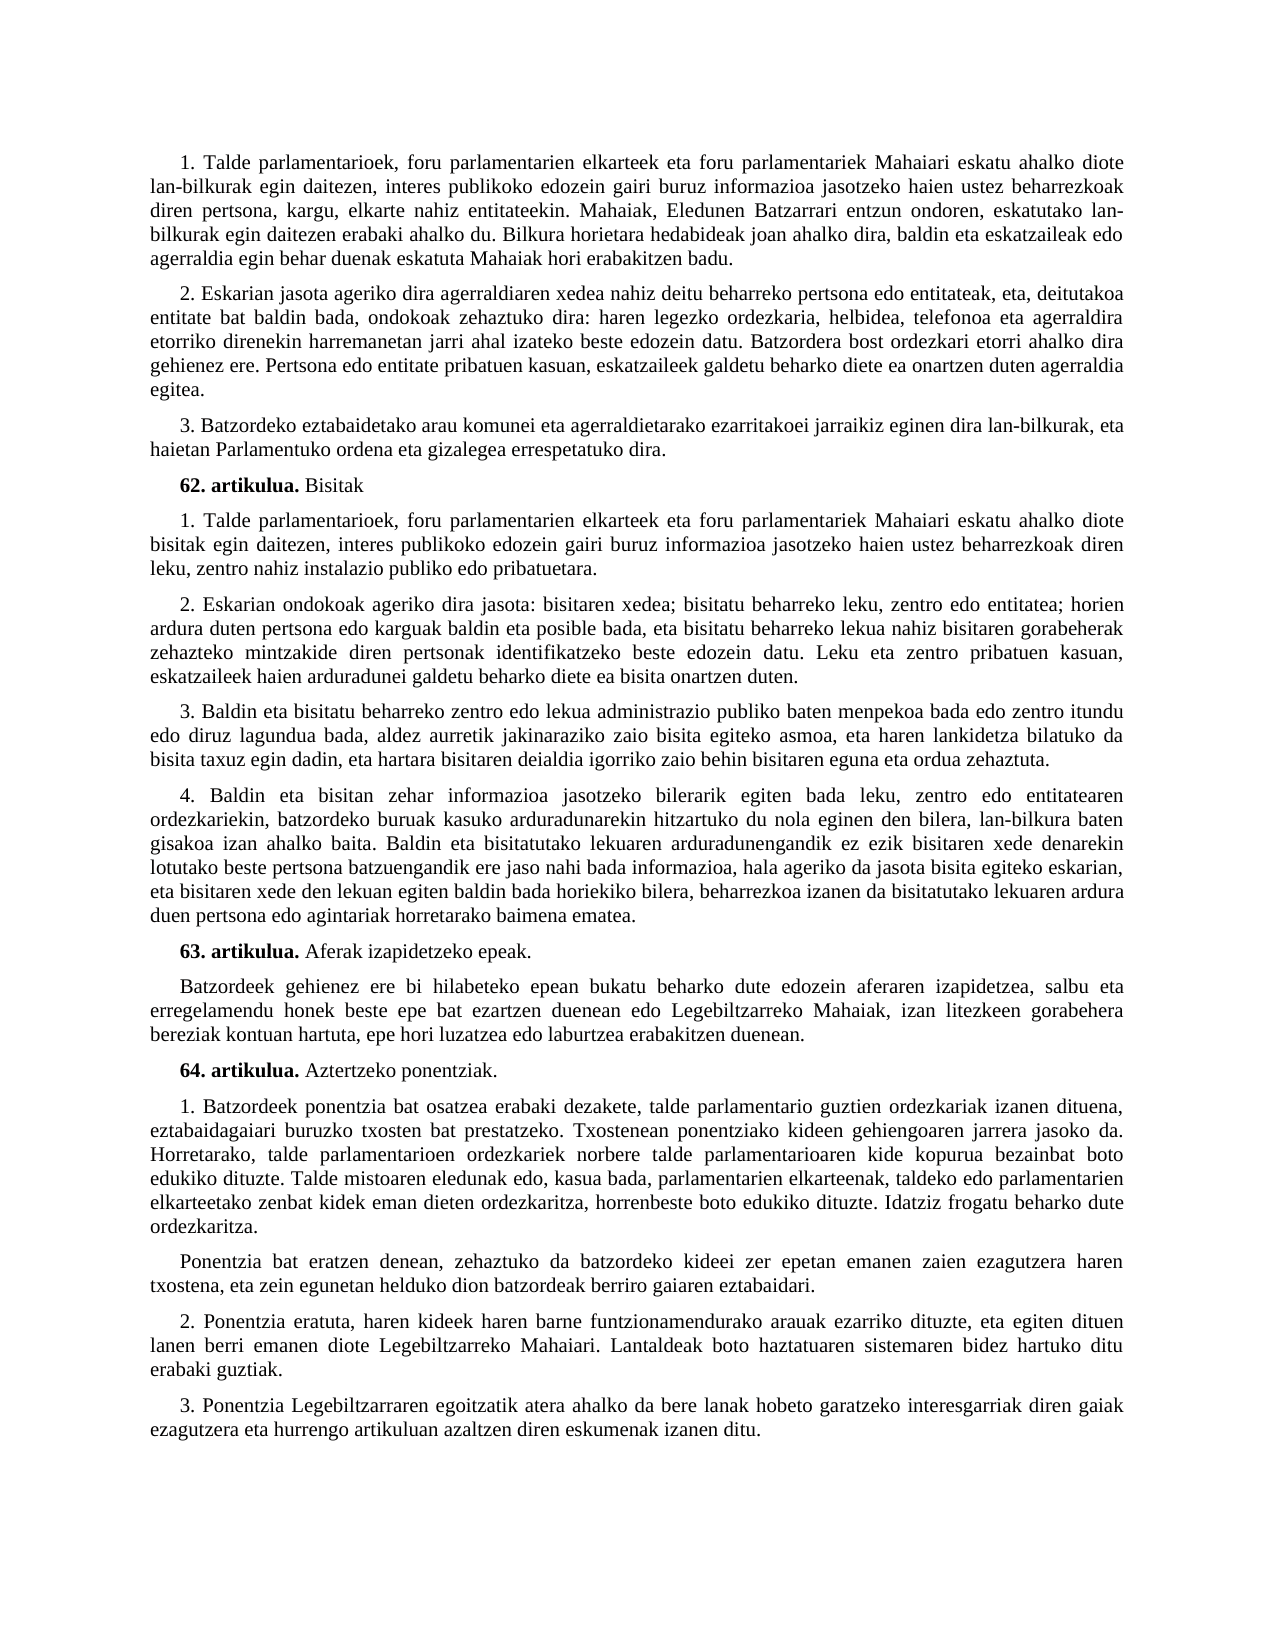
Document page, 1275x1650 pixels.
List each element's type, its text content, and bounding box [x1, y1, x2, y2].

text Batzordeek gehienez ere bi hilabeteko epean bukatu beharko dute edozein aferaren izapidetzea, salbu eta erregelamendu honek beste epe bat ezartzen duenean edo Legebiltzarreko Mahaiak, izan litezkeen gorabehera bereziak kontuan hartuta, epe hori luzatzea edo laburtzea erabakitzen duenean. [150, 975, 1125, 1047]
text 2. Ponentzia eratuta, haren kideek haren barne funtzionamendurako arauak ezarriko dituzte, eta egiten dituen lanen berri emanen diote Legebiltzarreko Mahaiari. Lantaldeak boto haztatuaren sistemaren bidez hartuko ditu erabaki guztiak. [150, 1309, 1125, 1381]
text 1. Batzordeek ponentzia bat osatzea erabaki dezakete, talde parlamentario guztien ordezkariak izanen dituena, eztabaidagaiari buruzko txosten bat prestatzeko. Txostenean ponentziako kideen gehiengoaren jarrera jasoko da. Horretarako, talde parlamentarioen ordezkariek norbere talde parlamentarioaren kide kopurua bezainbat boto edukiko dituzte. Talde mistoaren eledunak edo, kasua bada, parlamentarien elkarteenak, taldeko edo parlamentarien elkarteetako zenbat kidek eman dieten ordezkaritza, horrenbeste boto edukiko dituzte. Idatziz frogatu beharko dute ordezkaritza. [150, 1094, 1125, 1238]
text 4. Baldin eta bisitan zehar informazioa jasotzeko bilerarik egiten bada leku, zentro edo entitatearen ordezkariekin, batzordeko buruak kasuko arduradunarekin hitzartuko du nola eginen den bilera, lan-bilkura baten gisakoa izan ahalko baita. Baldin eta bisitatutako lekuaren arduradunengandik ez ezik bisitaren xede denarekin lotutako beste pertsona batzuengandik ere jaso nahi bada informazioa, hala ageriko da jasota bisita egiteko eskarian, eta bisitaren xede den lekuan egiten baldin bada horiekiko bilera, beharrezkoa izanen da bisitatutako lekuaren ardura duen pertsona edo agintariak horretarako baimena ematea. [150, 783, 1125, 927]
text 3. Ponentzia Legebiltzarraren egoitzatik atera ahalko da bere lanak hobeto garatzeko interesgarriak diren gaiak ezagutzera eta hurrengo artikuluan azaltzen diren eskumenak izanen ditu. [150, 1393, 1125, 1441]
text 2. Eskarian ondokoak ageriko dira jasota: bisitaren xedea; bisitatu beharreko leku, zentro edo entitatea; horien ardura duten pertsona edo karguak baldin eta posible bada, eta bisitatu beharreko lekua nahiz bisitaren gorabeherak zehazteko mintzakide diren pertsonak identifikatzeko beste edozein datu. Leku eta zentro pribatuen kasuan, eskatzaileek haien arduradunei galdetu beharko diete ea bisita onartzen duten. [150, 592, 1125, 688]
text 63. artikulua. Aferak izapidetzeko epeak. [150, 939, 1125, 963]
text Ponentzia bat eratzen denean, zehaztuko da batzordeko kideei zer epetan emanen zaien ezagutzera haren txostena, eta zein egunetan helduko dion batzordeak berriro gaiaren eztabaidari. [150, 1249, 1125, 1297]
text 62. artikulua. Bisitak [150, 473, 1125, 497]
text 3. Baldin eta bisitatu beharreko zentro edo lekua administrazio publiko baten menpekoa bada edo zentro itundu edo diruz lagundua bada, aldez aurretik jakinaraziko zaio bisita egiteko asmoa, eta haren lankidetza bilatuko da bisita taxuz egin dadin, eta hartara bisitaren deialdia igorriko zaio behin bisitaren eguna eta ordua zehaztuta. [150, 700, 1125, 772]
text 2. Eskarian jasota ageriko dira agerraldiaren xedea nahiz deitu beharreko pertsona edo entitateak, eta, deitutakoa entitate bat baldin bada, ondokoak zehaztuko dira: haren legezko ordezkaria, helbidea, telefonoa eta agerraldira etorriko direnekin harremanetan jarri ahal izateko beste edozein datu. Batzordera bost ordezkari etorri ahalko dira gehienez ere. Pertsona edo entitate pribatuen kasuan, eskatzaileek galdetu beharko diete ea onartzen duten agerraldia egitea. [150, 282, 1125, 401]
text 3. Batzordeko eztabaidetako arau komunei eta agerraldietarako ezarritakoei jarraikiz eginen dira lan-bilkurak, eta haietan Parlamentuko ordena eta gizalegea errespetatuko dira. [150, 413, 1125, 461]
text 1. Talde parlamentarioek, foru parlamentarien elkarteek eta foru parlamentariek Mahaiari eskatu ahalko diote bisitak egin daitezen, interes publikoko edozein gairi buruz informazioa jasotzeko haien ustez beharrezkoak diren leku, zentro nahiz instalazio publiko edo pribatuetara. [150, 508, 1125, 580]
text 1. Talde parlamentarioek, foru parlamentarien elkarteek eta foru parlamentariek Mahaiari eskatu ahalko diote lan-bilkurak egin daitezen, interes publikoko edozein gairi buruz informazioa jasotzeko haien ustez beharrezkoak diren pertsona, kargu, elkarte nahiz entitateekin. Mahaiak, Eledunen Batzarrari entzun ondoren, eskatutako lan-bilkurak egin daitezen erabaki ahalko du. Bilkura horietara hedabideak joan ahalko dira, baldin eta eskatzaileak edo agerraldia egin behar duenak eskatuta Mahaiak hori erabakitzen badu. [150, 150, 1125, 270]
text 64. artikulua. Aztertzeko ponentziak. [150, 1058, 1125, 1082]
